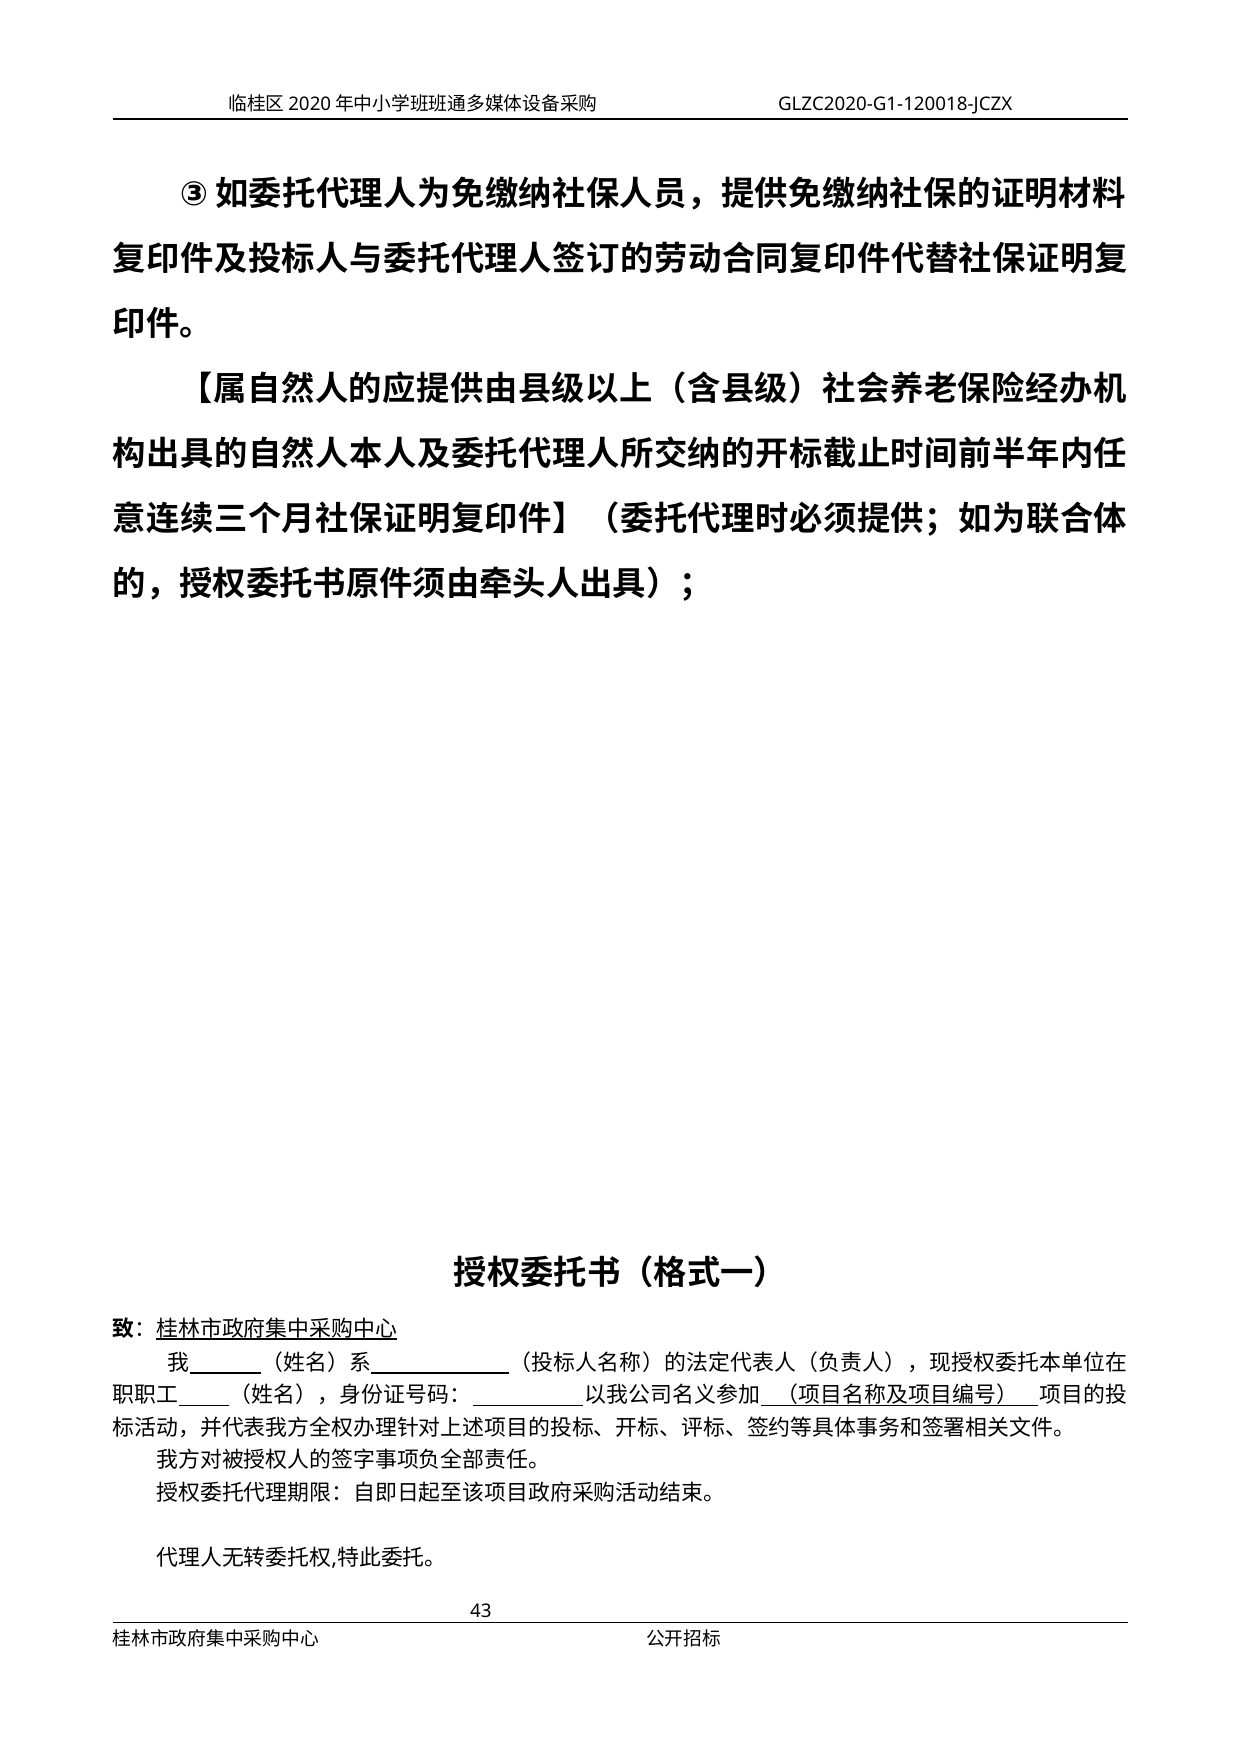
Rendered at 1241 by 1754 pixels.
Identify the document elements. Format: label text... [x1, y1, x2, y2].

text 代理人无转委托权,特此委托。 [112, 1539, 1128, 1572]
text 致：桂林市政府集中采购中心 [112, 1303, 1128, 1344]
text 我方对被授权人的签字事项负全部责任。 [112, 1442, 1128, 1474]
text 我 （姓名）系 （投标人名称）的法定代表人（负责人），现授权委托本单位在职职工 （姓名），身份证号码： 以我公司名义参加 （项目名称及项目编号） 项目的投标活动，并代表我方全权办理针对上述项目的投标、开标、评标、签约等具体事务和签署相关文件。 [112, 1344, 1128, 1442]
text 授权委托书（格式一） [112, 1238, 1128, 1303]
text 授权委托代理期限：自即日起至该项目政府采购活动结束。 [112, 1474, 1128, 1507]
text ③如委托代理人为免缴纳社保人员，提供免缴纳社保的证明材料复印件及投标人与委托代理人签订的劳动合同复印件代替社保证明复印件。 [112, 158, 1128, 353]
text 【属自然人的应提供由县级以上（含县级）社会养老保险经办机构出具的自然人本人及委托代理人所交纳的开标截止时间前半年内任意连续三个月社保证明复印件】（委托代理时必须提供；如为联合体的，授权委托书原件须由牵头人出具）； [112, 353, 1128, 613]
